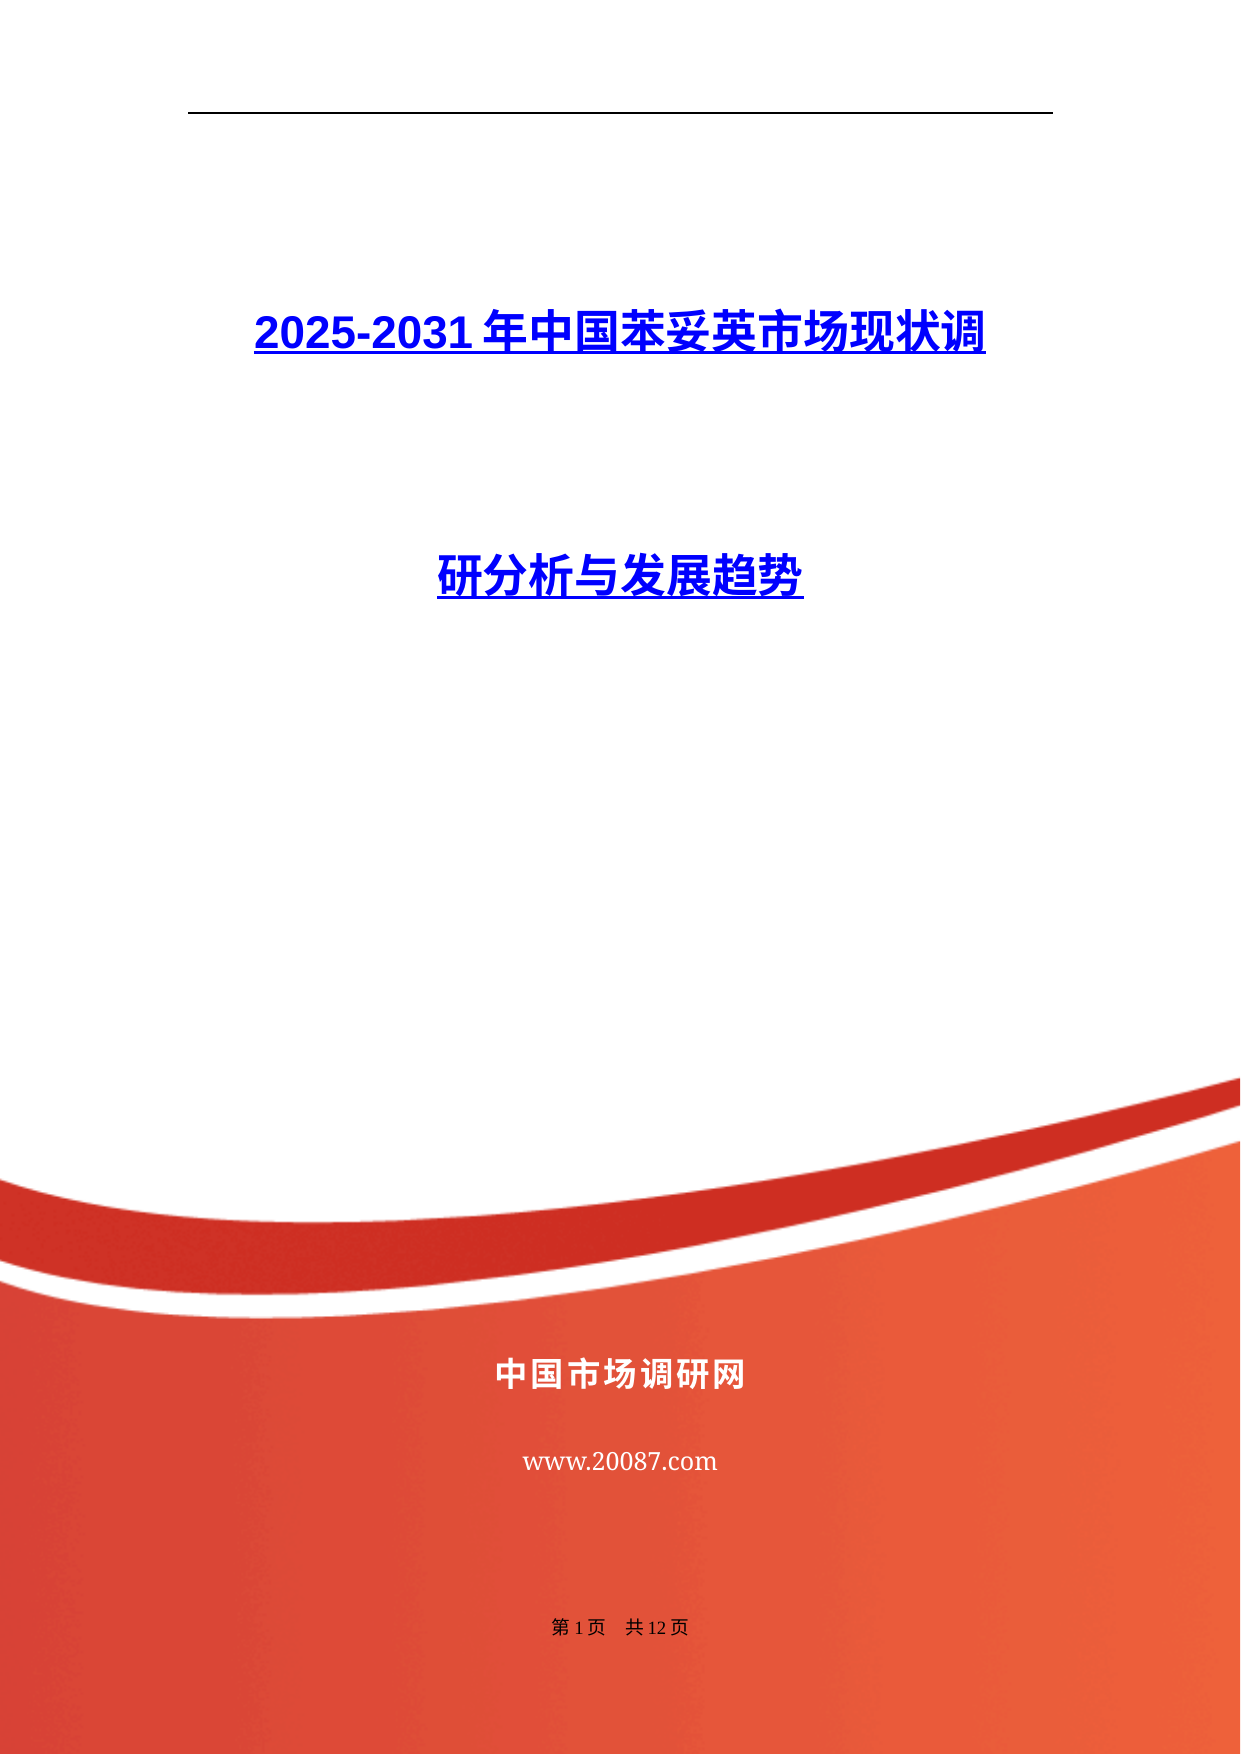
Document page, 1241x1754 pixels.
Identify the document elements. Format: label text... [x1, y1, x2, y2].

picture [0, 1006, 1241, 1754]
table_header 2025-2031年中国苯妥英市场现状调研分析与发展趋势 [188, 207, 1053, 773]
subtitle 中国市场调研网 [187, 1339, 1053, 1404]
text www.20087.com [187, 1428, 1053, 1493]
